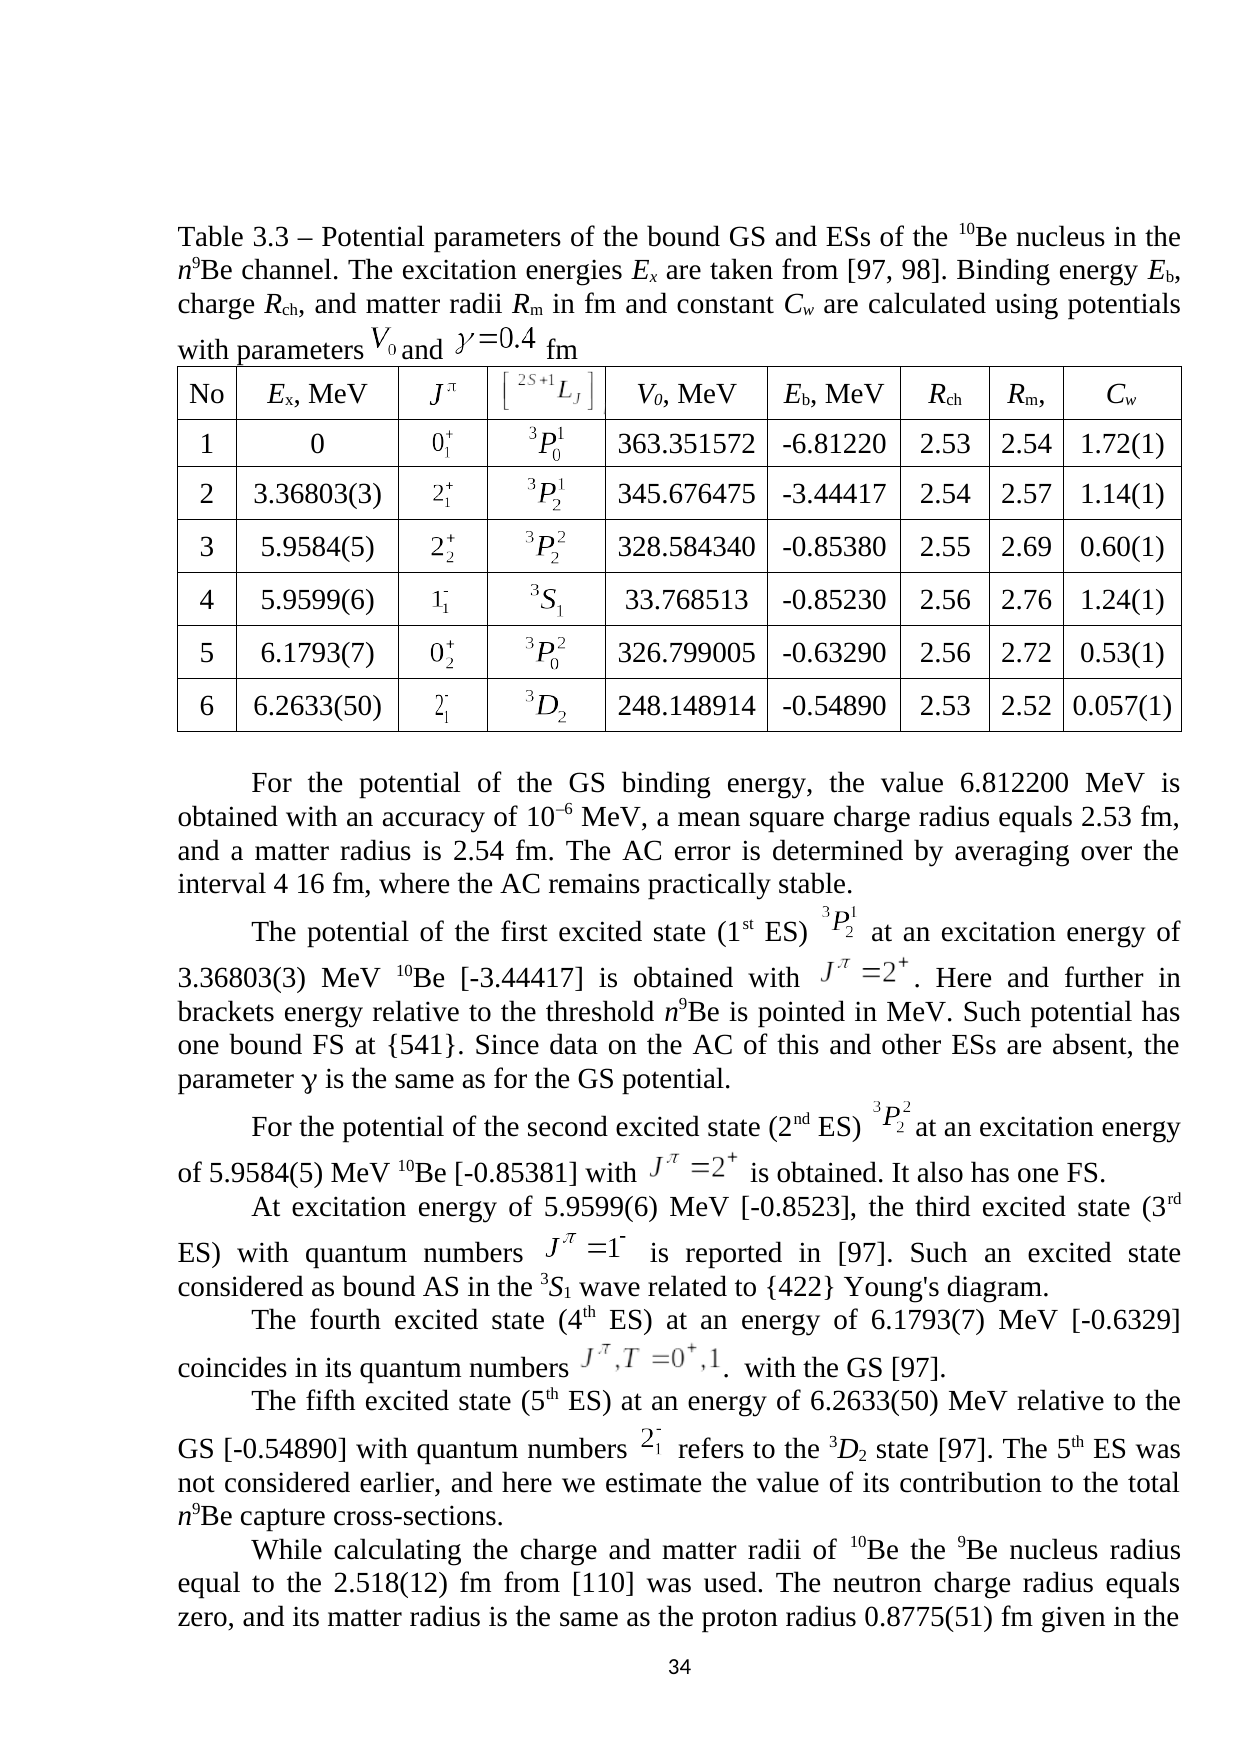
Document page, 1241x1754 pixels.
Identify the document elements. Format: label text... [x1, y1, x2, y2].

table_cell 2 [178, 467, 236, 519]
table_cell [399, 679, 487, 731]
table_cell 2.54 [901, 467, 989, 519]
table_cell 2.57 [990, 467, 1063, 519]
table_cell 1.72(1) [1064, 420, 1181, 466]
table_cell [488, 420, 605, 466]
table_header [488, 367, 605, 419]
table_cell 2.53 [901, 420, 989, 466]
table_cell -0.54890 [768, 679, 900, 731]
table_cell [399, 626, 487, 678]
table_cell 248.148914 [606, 679, 767, 731]
table_cell 0 [237, 420, 398, 466]
table_header No [178, 367, 236, 419]
table_cell -0.85230 [768, 573, 900, 625]
table_cell [399, 420, 487, 466]
table_cell 0.53(1) [1064, 626, 1181, 678]
text The potential of the first excited state (1st ES) at an excitation energy of 3.36803(3) MeV 10Be [-3.44417] is obtained with . Here and further in brackets energy relative to the threshold n9Be is pointed in MeV. Such potential has one bound FS at {541}. Since data on the AC of this and other ESs are absent, the parameter is the same as for the GS potential. [177, 900, 1181, 1094]
text Table 3.3 – Potential parameters of the bound GS and ESs of the 10Be nucleus in the n9Be channel. The excitation energies Ex are taken from [97, 98]. Binding energy Eb, charge Rch, and matter radii Rm in fm and constant Cw are calculated using potentials with parameters and fm [177, 219, 1181, 366]
table_cell 328.584340 [606, 520, 767, 572]
table_cell 2.53 [901, 679, 989, 731]
table_cell 363.351572 [606, 420, 767, 466]
table_header Rm, [990, 367, 1063, 419]
table_cell [399, 573, 487, 625]
table_cell [488, 626, 605, 678]
table_cell 6.2633(50) [237, 679, 398, 731]
table_cell 4 [178, 573, 236, 625]
table_cell 6 [178, 679, 236, 731]
table_cell 326.799005 [606, 626, 767, 678]
table_cell -6.81220 [768, 420, 900, 466]
table_cell 2.72 [990, 626, 1063, 678]
table_cell 1.14(1) [1064, 467, 1181, 519]
table_cell [488, 573, 605, 625]
table_header [399, 367, 487, 419]
table_cell [399, 520, 487, 572]
table_cell 0.60(1) [1064, 520, 1181, 572]
table_cell [488, 520, 605, 572]
text For the potential of the GS binding energy, the value 6.812200 MeV is obtained with an accuracy of 10–6 MeV, a mean square charge radius equals 2.53 fm, and a matter radius is 2.54 fm. The AC error is determined by averaging over the interval 4 16 fm, where the AC remains practically stable. [177, 766, 1181, 900]
text For the potential of the second excited state (2nd ES) at an excitation energy of 5.9584(5) MeV 10Be [-0.85381] with is obtained. It also has one FS. [177, 1094, 1181, 1189]
table_cell [399, 467, 487, 519]
text At excitation energy of 5.9599(6) MeV [-0.8523], the third excited state (3rd ES) with quantum numbers is reported in . Such an excited state considered as bound AS in the 3S1 wave related to {422} Young's diagram. [177, 1189, 1181, 1302]
table_cell 3 [178, 520, 236, 572]
text The fourth excited state (4th ES) at an energy of 6.1793(7) MeV [-0.6329] coincides in its quantum numbers . with the GS [97]. [177, 1302, 1181, 1383]
table_cell [488, 467, 605, 519]
table_cell 0.057(1) [1064, 679, 1181, 731]
table_header Cw [1064, 367, 1181, 419]
text The fifth excited state (5th ES) at an energy of 6.2633(50) MeV relative to the GS [-0.54890] with quantum numbers refers to the 3D2 state [97]. The 5th ES was not considered earlier, and here we estimate the value of its contribution to the total n9Be capture cross-sections. [177, 1383, 1181, 1532]
table_cell 5.9599(6) [237, 573, 398, 625]
table_cell 5.9584(5) [237, 520, 398, 572]
table_cell -3.44417 [768, 467, 900, 519]
table_header Rch [901, 367, 989, 419]
table_cell 33.768513 [606, 573, 767, 625]
table_cell 1.24(1) [1064, 573, 1181, 625]
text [177, 1532, 1181, 1633]
table_cell 5 [178, 626, 236, 678]
table_cell 2.56 [901, 626, 989, 678]
table_cell -0.63290 [768, 626, 900, 678]
table_cell 1 [178, 420, 236, 466]
table_header V0, MeV [606, 367, 767, 419]
table_header Ex, MeV [237, 367, 398, 419]
table_cell 2.69 [990, 520, 1063, 572]
table_header Eb, MeV [768, 367, 900, 419]
table_cell 2.55 [901, 520, 989, 572]
table_cell 345.676475 [606, 467, 767, 519]
table_cell 6.1793(7) [237, 626, 398, 678]
table_cell -0.85380 [768, 520, 900, 572]
table_cell 2.56 [901, 573, 989, 625]
table_cell 2.52 [990, 679, 1063, 731]
table_cell 3.36803(3) [237, 467, 398, 519]
table_cell [488, 679, 605, 731]
table_cell 2.54 [990, 420, 1063, 466]
table_cell 2.76 [990, 573, 1063, 625]
